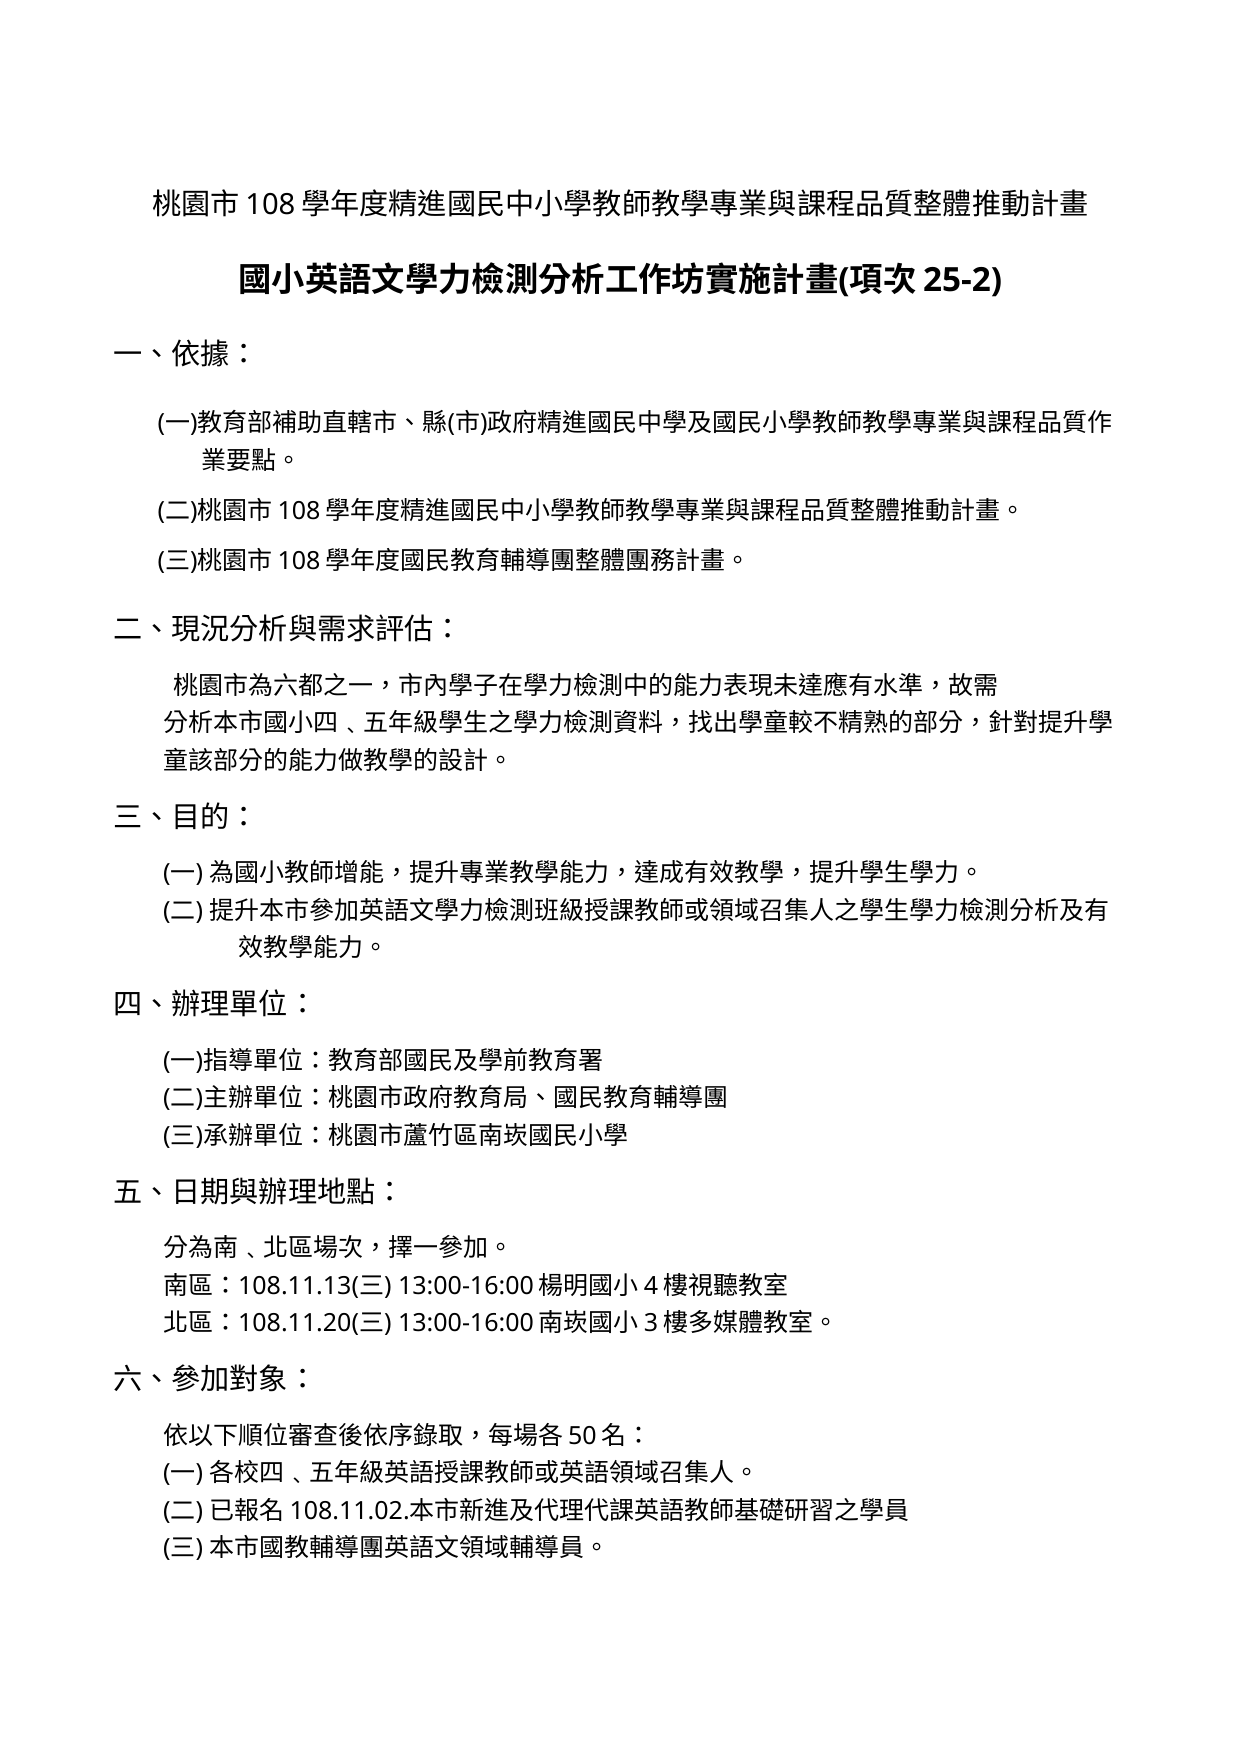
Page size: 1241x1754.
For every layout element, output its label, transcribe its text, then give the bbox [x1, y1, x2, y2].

text (三)桃園市108學年度國民教育輔導團整體團務計畫。 [151, 539, 1127, 577]
text 效教學能力。 [113, 927, 1127, 964]
text (一) 各校四﹑五年級英語授課教師或英語領域召集人。 [113, 1452, 1127, 1489]
text 南區：108.11.13(三) 13:00-16:00楊明國小4樓視聽教室 [113, 1264, 1127, 1302]
text 北區：108.11.20(三) 13:00-16:00南崁國小3樓多媒體教室。 [113, 1302, 1127, 1339]
text (二)桃園市108學年度精進國民中小學教師教學專業與課程品質整體推動計畫。 [151, 489, 1127, 527]
text 童該部分的能力做教學的設計。 [113, 739, 1127, 777]
text (一) 為國小教師增能，提升專業教學能力，達成有效教學，提升學生學力。 [113, 852, 1127, 889]
text 分為南﹑北區場次，擇一參加。 [113, 1227, 1127, 1264]
text 四、辦理單位： [113, 964, 1127, 1039]
text 三、目的： [113, 777, 1127, 852]
text (三) 本市國教輔導團英語文領域輔導員。 [113, 1527, 1127, 1564]
text 桃園市108學年度精進國民中小學教師教學專業與課程品質整體推動計畫 國小英語文學力檢測分析工作坊實施計畫(項次25-2) [113, 164, 1127, 314]
text (一)教育部補助直轄市、縣(市)政府精進國民中學及國民小學教師教學專業與課程品質作業要點。 [151, 402, 1127, 477]
text (二) 提升本市參加英語文學力檢測班級授課教師或領域召集人之學生學力檢測分析及有 [113, 889, 1127, 927]
text 一、依據： [113, 314, 1127, 389]
text (一)指導單位：教育部國民及學前教育署 [113, 1039, 1127, 1077]
text (二) 已報名108.11.02.本市新進及代理代課英語教師基礎研習之學員 [113, 1489, 1127, 1527]
text 五、日期與辦理地點： [113, 1152, 1127, 1227]
text 二、現況分析與需求評估： [113, 589, 1127, 664]
text 依以下順位審查後依序錄取，每場各50名： [113, 1414, 1127, 1452]
text (三)承辦單位：桃園市蘆竹區南崁國民小學 [113, 1114, 1127, 1152]
text 分析本市國小四﹑五年級學生之學力檢測資料，找出學童較不精熟的部分，針對提升學 [113, 702, 1127, 739]
text 六、參加對象： [113, 1339, 1127, 1414]
text 桃園市為六都之一，市內學子在學力檢測中的能力表現未達應有水準，故需 [113, 664, 1127, 702]
text (二)主辦單位：桃園市政府教育局、國民教育輔導團 [113, 1077, 1127, 1114]
